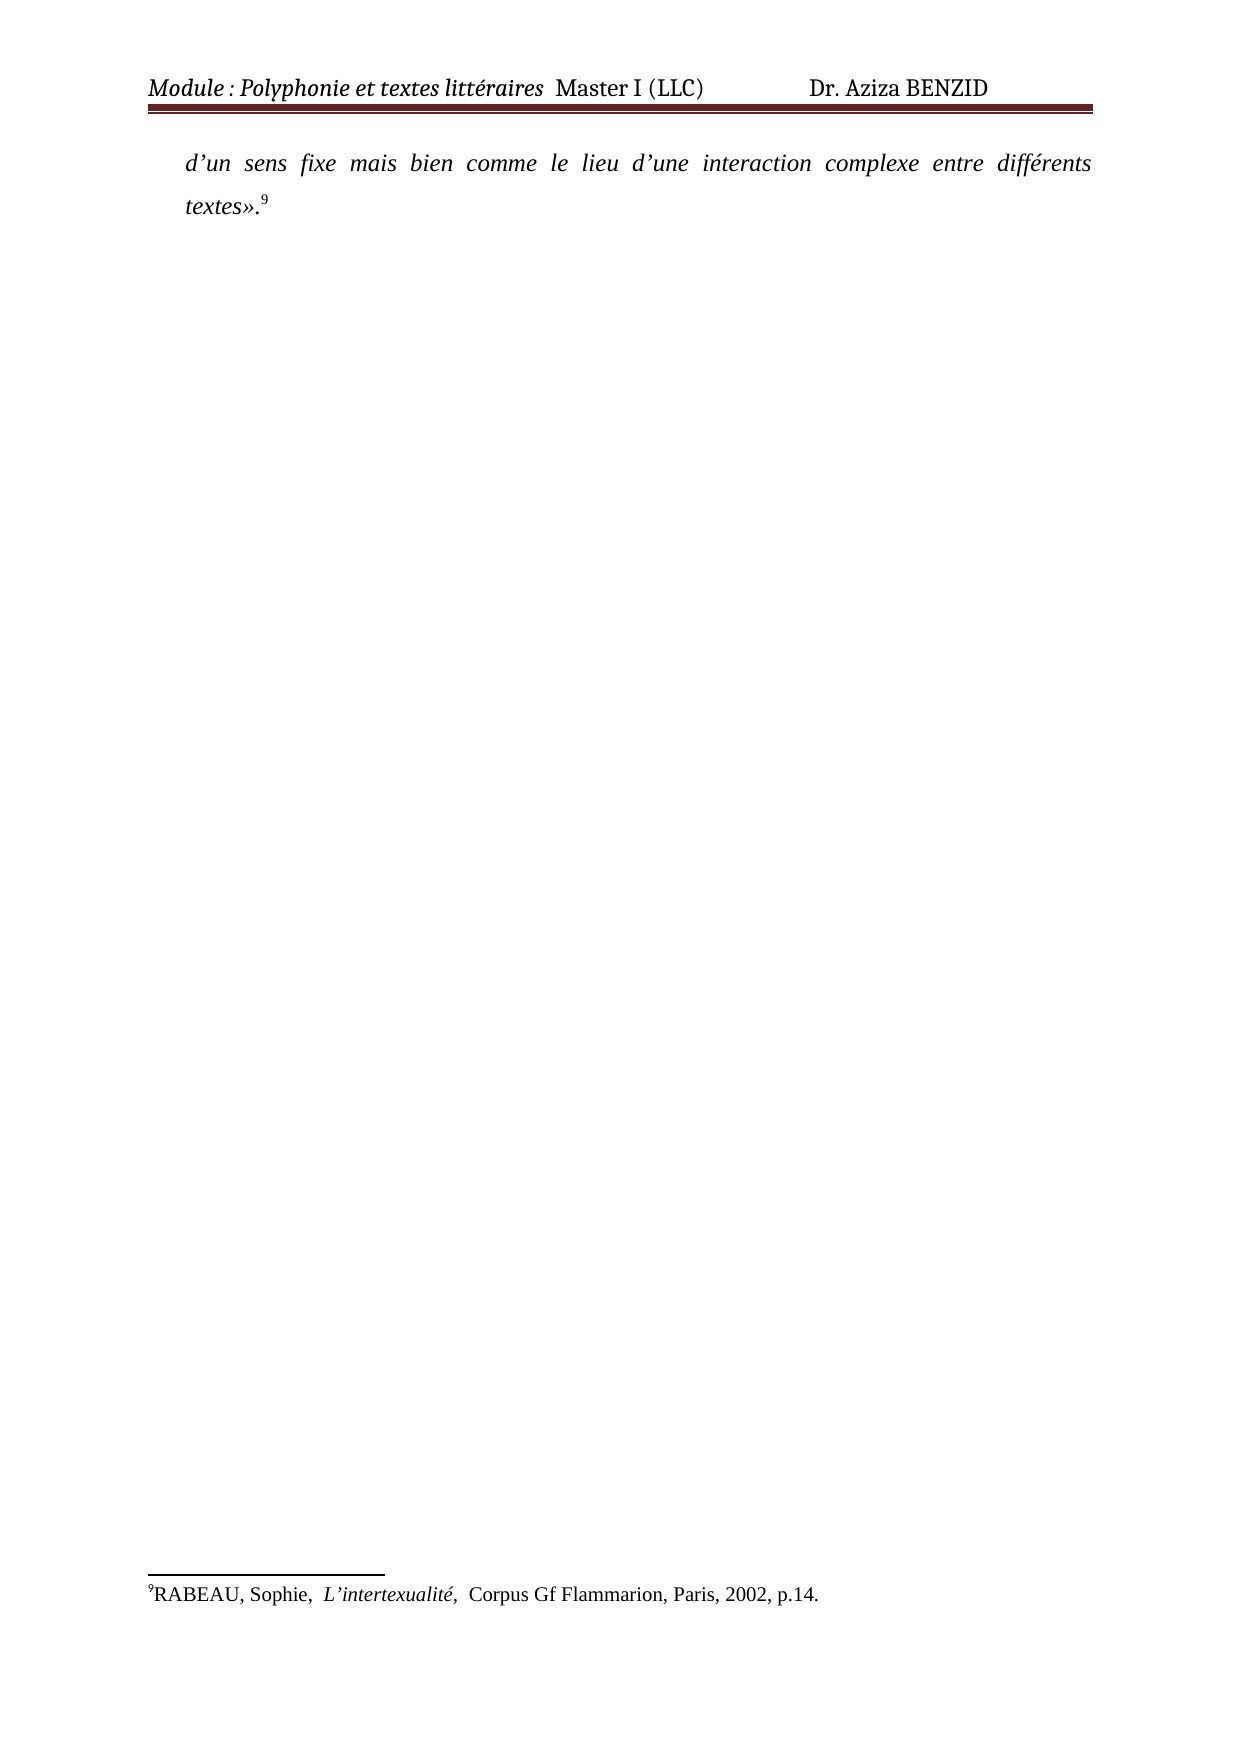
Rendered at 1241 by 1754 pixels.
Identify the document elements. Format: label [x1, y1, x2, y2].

text [185, 148, 1093, 219]
